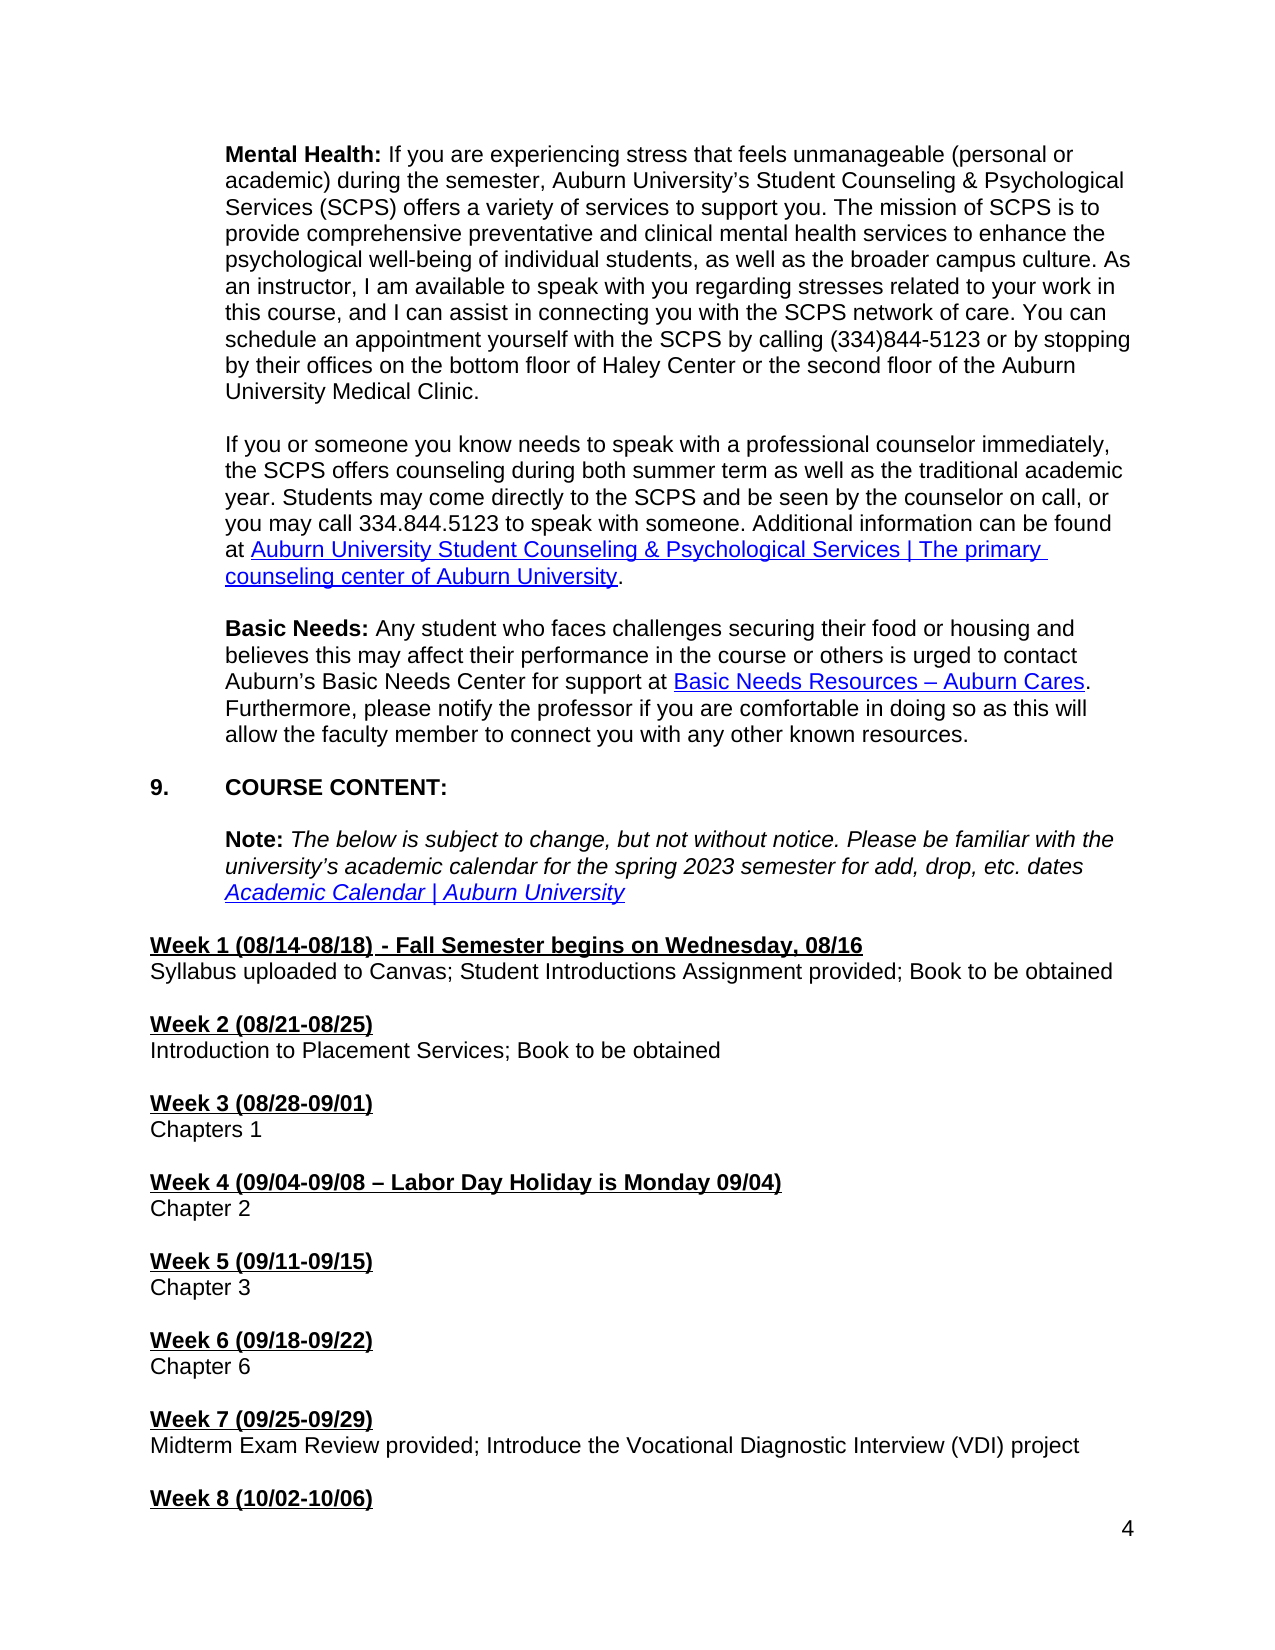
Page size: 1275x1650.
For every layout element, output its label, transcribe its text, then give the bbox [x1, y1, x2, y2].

text 9. COURSE CONTENT: [150, 773, 1134, 800]
text Week 1 (08/14-08/18) - Fall Semester begins on Wednesday, 08/16 [150, 932, 1134, 958]
text Week 8 (10/02-10/06) [150, 1485, 1134, 1511]
text Week 5 (09/11-09/15) [150, 1248, 1134, 1274]
text Week 3 (08/28-09/01) [150, 1090, 1134, 1116]
text Chapters 1 [150, 1116, 1134, 1142]
text Week 2 (08/21-08/25) [150, 1011, 1134, 1037]
text Week 6 (09/18-09/22) [150, 1327, 1134, 1353]
text Basic Needs: Any student who faces challenges securing their food or housing and believes this may affect their performance in the course or others is urged to contact Auburn’s Basic Needs Center for support at Basic Needs Resources – Auburn Cares. Furthermore, please notify the professor if you are comfortable in doing so as this will allow the faculty member to connect you with any other known resources. [225, 615, 1134, 747]
text Mental Health: If you are experiencing stress that feels unmanageable (personal or academic) during the semester, Auburn University’s Student Counseling & Psychological Services (SCPS) offers a variety of services to support you. The mission of SCPS is to provide comprehensive preventative and clinical mental health services to enhance the psychological well-being of individual students, as well as the broader campus culture. As an instructor, I am available to speak with you regarding stresses related to your work in this course, and I can assist in connecting you with the SCPS network of care. You can schedule an appointment yourself with the SCPS by calling (334)844-5123 or by stopping by their offices on the bottom floor of Haley Center or the second floor of the Auburn University Medical Clinic. [225, 141, 1134, 404]
text Midterm Exam Review provided; Introduce the Vocational Diagnostic Interview (VDI) project [150, 1432, 1134, 1459]
text Week 7 (09/25-09/29) [150, 1406, 1134, 1432]
text Week 4 (09/04-09/08 – Labor Day Holiday is Monday 09/04) [150, 1169, 1134, 1195]
text Chapter 6 [150, 1353, 1134, 1380]
text Note: The below is subject to change, but not without notice. Please be familiar with the university’s academic calendar for the spring 2023 semester for add, drop, etc. dates Academic Calendar | Auburn University [225, 826, 1134, 905]
text If you or someone you know needs to speak with a professional counselor immediately, the SCPS offers counseling during both summer term as well as the traditional academic year. Students may come directly to the SCPS and be seen by the counselor on call, or you may call 334.844.5123 to speak with someone. Additional information can be found at Auburn University Student Counseling & Psychological Services | The primary counseling center of Auburn University. [225, 431, 1134, 589]
text Introduction to Placement Services; Book to be obtained [150, 1037, 1134, 1063]
text Chapter 3 [150, 1274, 1134, 1301]
text Syllabus uploaded to Canvas; Student Introductions Assignment provided; Book to be obtained [150, 958, 1134, 984]
text Chapter 2 [150, 1195, 1134, 1222]
